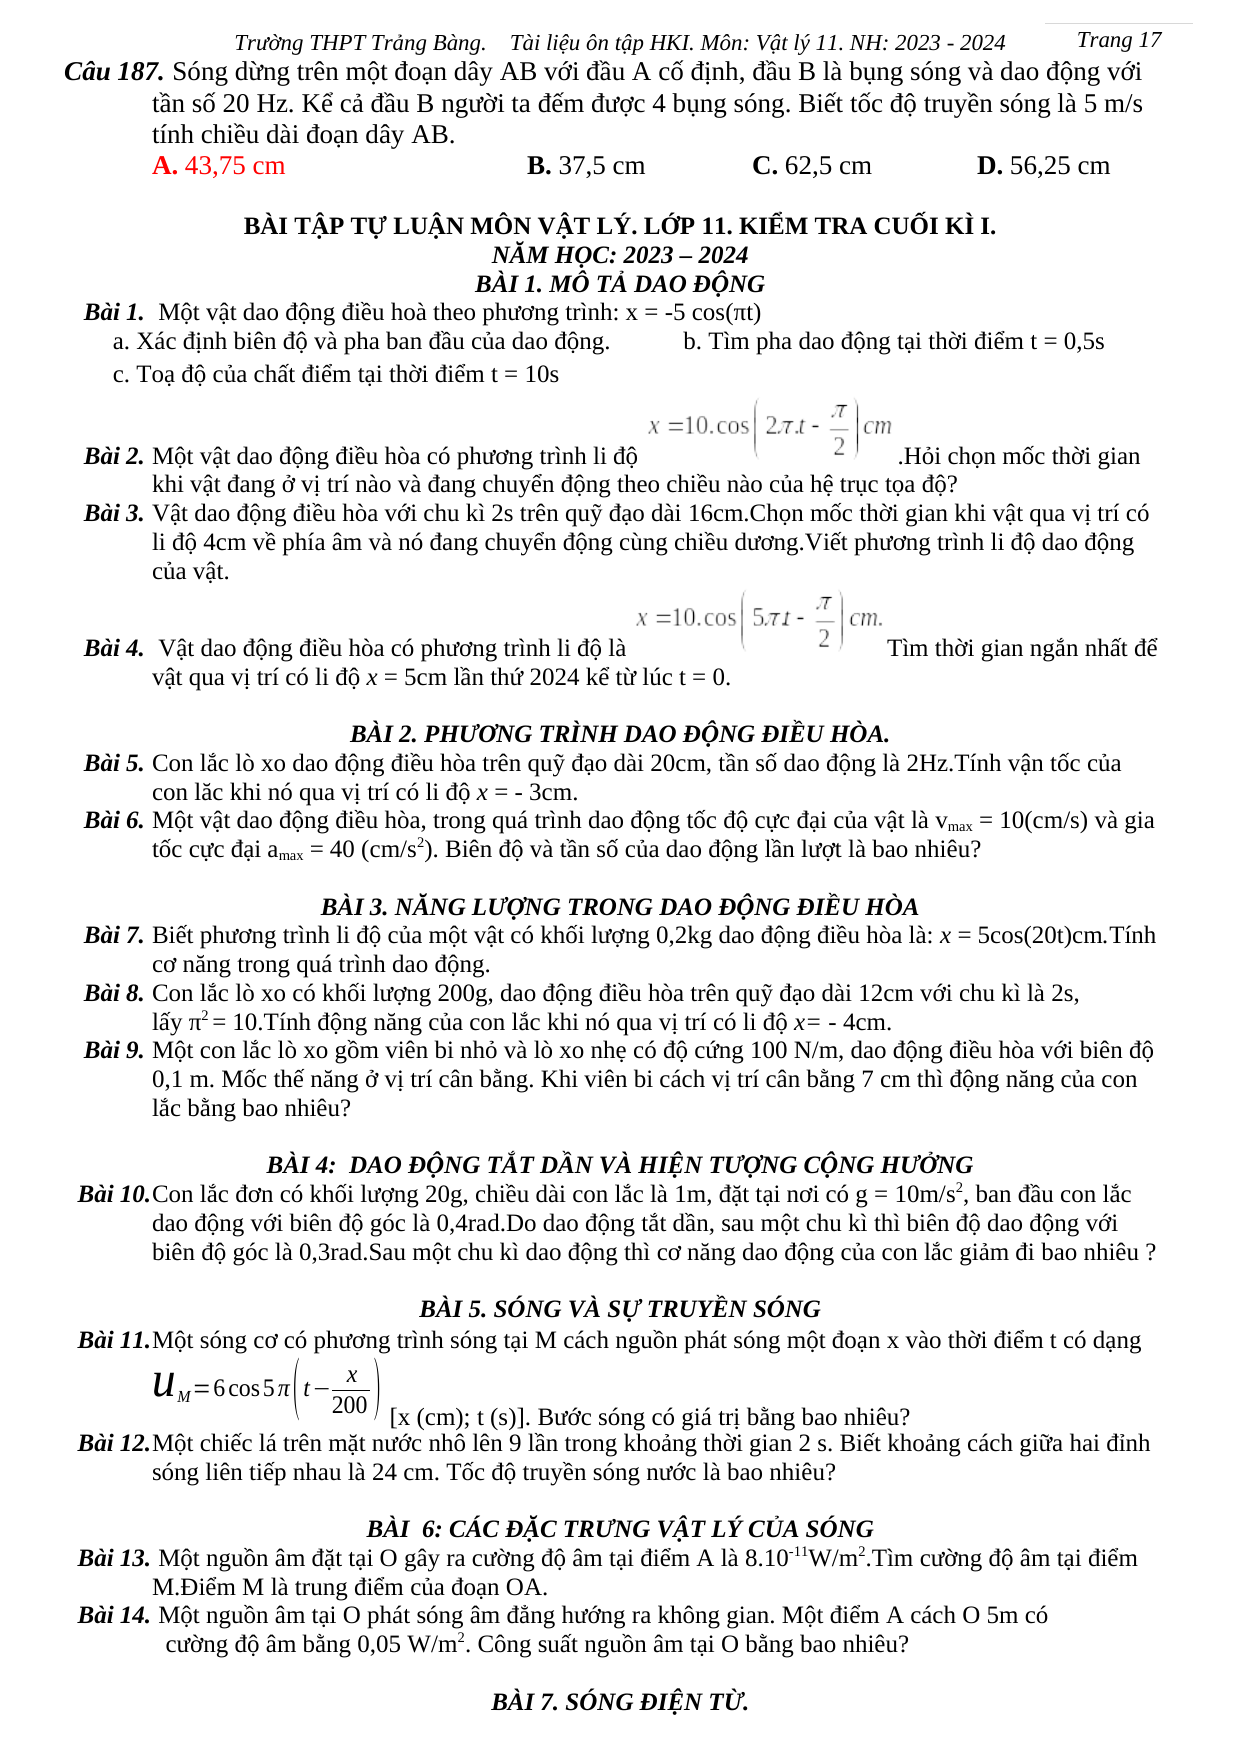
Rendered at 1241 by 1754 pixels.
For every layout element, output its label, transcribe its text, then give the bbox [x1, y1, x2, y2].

list lấy π2 = 10.Tính động năng của con lắc khi nó qua vị trí có li độ x= - 4cm. [152, 1007, 1163, 1036]
list Một nguồn âm đặt tại O gây ra cường độ âm tại điểm A là 8.10-11W/m2.Tìm cường độ âm tại điểm M.Điểm M là trung điểm của đoạn OA. [114, 1543, 1163, 1601]
list Một vật dao động điều hoà theo phương trình: x = -5 cos(πt) [114, 297, 1163, 326]
text BÀI 7. SÓNG ĐIỆN TỪ. [77, 1687, 1163, 1716]
list Một vật dao động điều hòa, trong quá trình dao động tốc độ cực đại của vật là vmax = 10(cm/s) và gia tốc cực đại amax = 40 (cm/s2). Biên độ và tần số của dao động lần lượt là bao nhiêu? [114, 806, 1163, 863]
text BÀI 4: DAO ĐỘNG TẮT DẦN VÀ HIỆN TƯỢNG CỘNG HƯỞNG [77, 1151, 1163, 1179]
text BÀI 5. SÓNG VÀ SỰ TRUYỀN SÓNG [77, 1294, 1163, 1323]
list Sóng dừng trên một đoạn dây AB với đầu A cố định, đầu B là bụng sóng và dao động với tần số 20 Hz. Kể cả đầu B người ta đếm được 4 bụng sóng. Biết tốc độ truyền sóng là 5 m/s tính chiều dài đoạn dây AB. [114, 56, 1163, 149]
list Một chiếc lá trên mặt nước nhô lên 9 lần trong khoảng thời gian 2 s. Biết khoảng cách giữa hai đỉnh sóng liên tiếp nhau là 24 cm. Tốc độ truyền sóng nước là bao nhiêu? [114, 1428, 1163, 1486]
text c. Toạ độ của chất điểm tại thời điểm t = 10s [77, 359, 1163, 388]
list Một con lắc lò xo gồm viên bi nhỏ và lò xo nhẹ có độ cứng 100 N/m, dao động điều hòa với biên độ 0,1 m. Mốc thế năng ở vị trí cân bằng. Khi viên bi cách vị trí cân bằng 7 cm thì động năng của con lắc bằng bao nhiêu? [114, 1036, 1163, 1122]
text BÀI 3. NĂNG LƯỢNG TRONG DAO ĐỘNG ĐIỀU HÒA [77, 892, 1163, 921]
list Vật dao động điều hòa có phương trình li độ là Tìm thời gian ngắn nhất để vật qua vị trí có li độ x = 5cm lần thứ 2024 kể từ lúc t = 0. [114, 584, 1163, 691]
list Một sóng cơ có phương trình sóng tại M cách nguồn phát sóng một đoạn x vào thời điểm t có dạng [x (cm); t (s)]. Bước sóng có giá trị bằng bao nhiêu? [114, 1323, 1163, 1428]
list Con lắc lò xo có khối lượng 200g, dao động điều hòa trên quỹ đạo dài 12cm với chu kì là 2s, [114, 978, 1163, 1007]
list Một nguồn âm tại O phát sóng âm đẳng hướng ra không gian. Một điểm A cách O 5m có cường độ âm bằng 0,05 W/m2. Công suất nguồn âm tại O bằng bao nhiêu? [114, 1601, 1163, 1658]
list Con lắc lò xo dao động điều hòa trên quỹ đạo dài 20cm, tần số dao động là 2Hz.Tính vận tốc của con lăc khi nó qua vị trí có li độ x = - 3cm. [114, 748, 1163, 806]
text a. Xác định biên độ và pha ban đầu của dao động. b. Tìm pha dao động tại thời điểm t = 0,5s [77, 326, 1163, 355]
text BÀI 1. MÔ TẢ DAO ĐỘNG [77, 269, 1163, 297]
text NĂM HỌC: 2023 – 2024 [77, 240, 1163, 269]
list Vật dao động điều hòa với chu kì 2s trên quỹ đạo dài 16cm.Chọn mốc thời gian khi vật qua vị trí có li độ 4cm về phía âm và nó đang chuyển động cùng chiều dương.Viết phương trình li độ dao động của vật. [114, 498, 1163, 584]
text BÀI 6: CÁC ĐẶC TRƯNG VẬT LÝ CỦA SÓNG [77, 1514, 1163, 1543]
text A. 43,75 cm B. 37,5 cm C. 62,5 cm D. 56,25 cm [77, 149, 1163, 180]
list Biết phương trình li độ của một vật có khối lượng 0,2kg dao động điều hòa là: x = 5cos(20t)cmTính cơ năng trong quá trình dao động. [114, 921, 1163, 978]
text BÀI 2. PHƯƠNG TRÌNH DAO ĐỘNG ĐIỀU HÒA. [77, 719, 1163, 748]
list Con lắc đơn có khối lượng 20g, chiều dài con lắc là 1m, đặt tại nơi có g = 10m/s2, ban đầu con lắc dao động với biên độ góc là 0,4rad.Do dao động tắt dần, sau một chu kì thì biên độ dao động với biên độ góc là 0,3rad.Sau một chu kì dao động thì cơ năng dao động của con lắc giảm đi bao nhiêu ? [114, 1179, 1163, 1266]
list Một vật dao động điều hòa có phương trình li độ .Hỏi chọn mốc thời gian khi vật đang ở vị trí nào và đang chuyển động theo chiều nào của hệ trục tọa độ? [114, 392, 1163, 498]
text BÀI TẬP TỰ LUẬN MÔN VẬT LÝ. LỚP 11. KIỂM TRA CUỐI KÌ I. [77, 211, 1163, 240]
